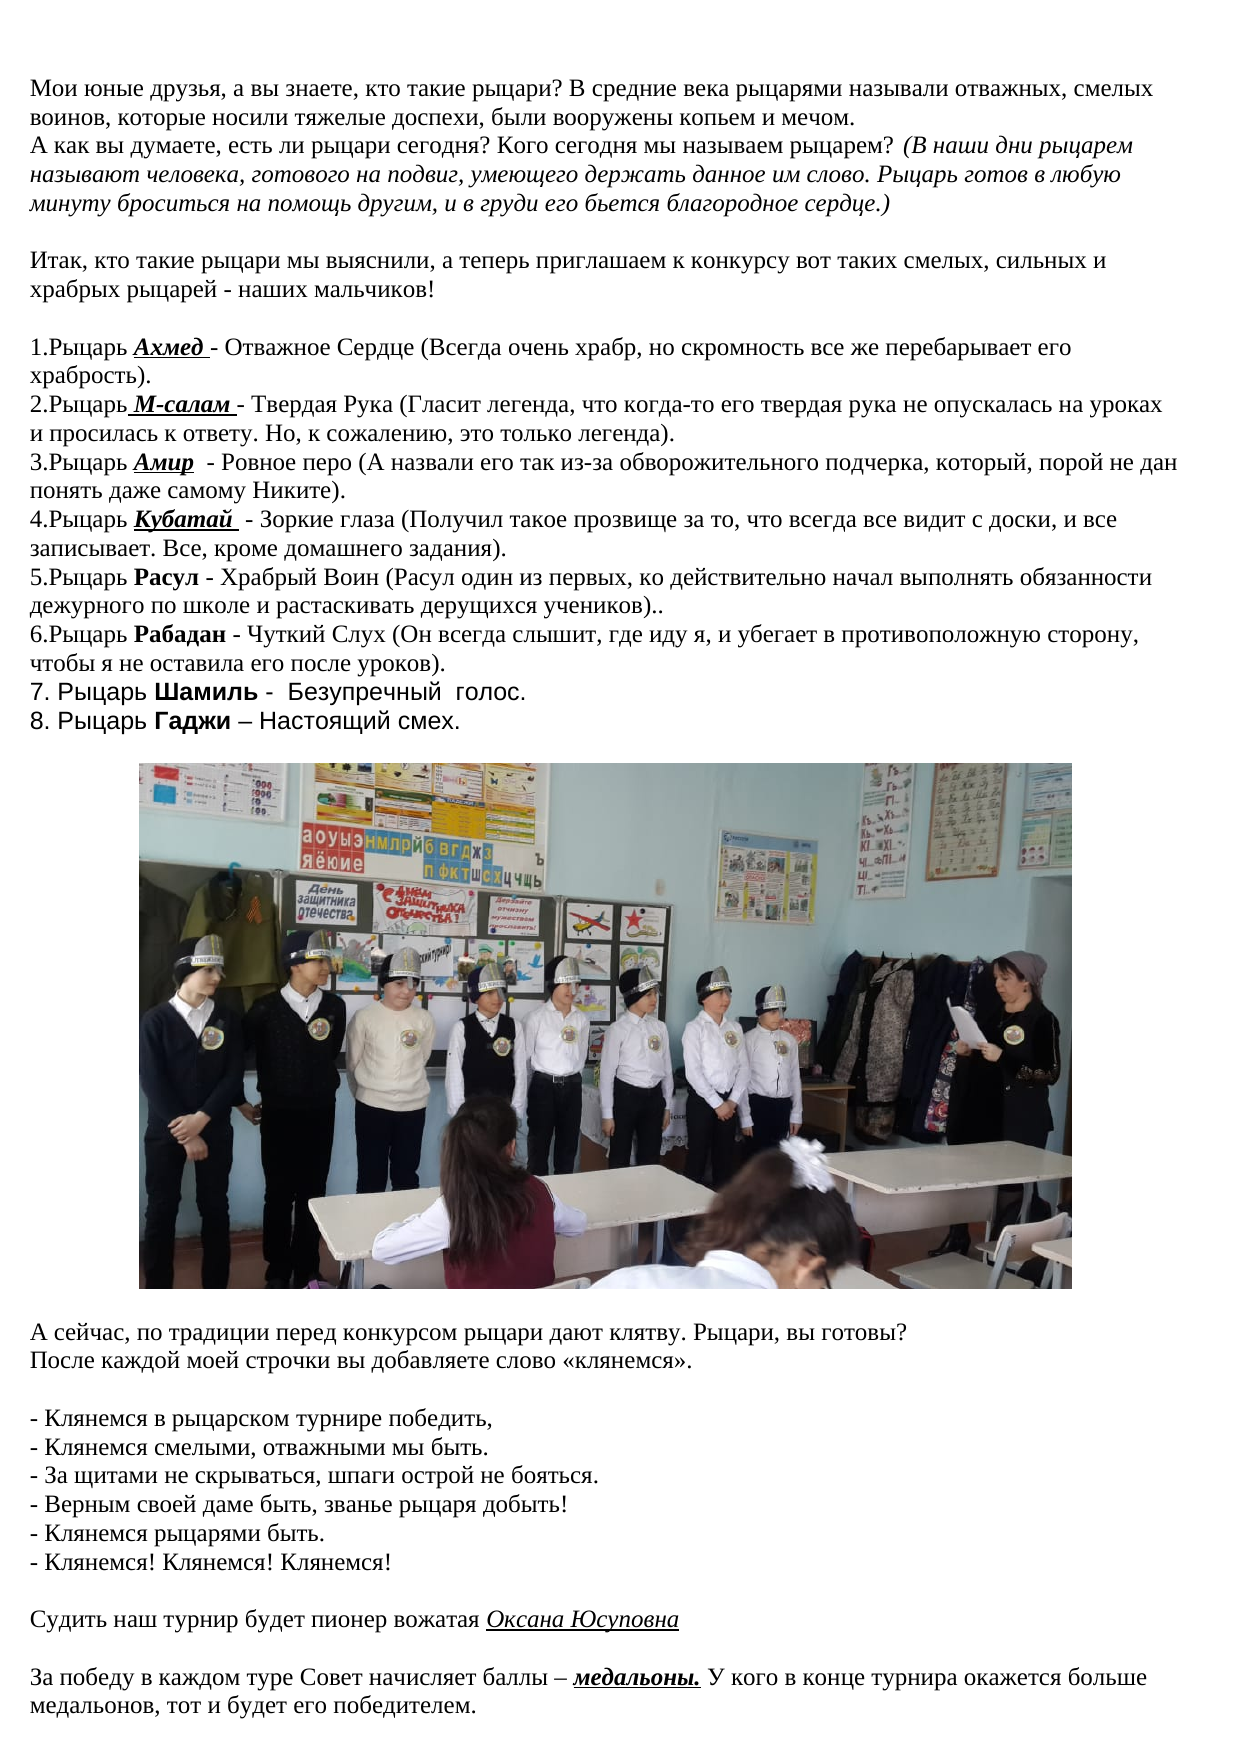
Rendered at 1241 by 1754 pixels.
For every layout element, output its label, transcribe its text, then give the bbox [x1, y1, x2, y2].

text Мои юные друзья, а вы знаете, кто такие рыцари? В средние века рыцарями называли отважных, смелых воинов, которые носили тяжелые доспехи, были вооружены копьем и мечом. [29, 73, 1181, 131]
text 6.Рыцарь Рабадан - Чуткий Слух (Он всегда слышит, где иду я, и убегает в противоположную сторону, чтобы я не оставила его после уроков). [29, 619, 1181, 677]
text - Клянемся в рыцарском турнире победить, [29, 1403, 1181, 1432]
text 8. Рыцарь Гаджи – Настоящий смех. [29, 706, 1181, 734]
text Судить наш турнир будет пионер вожатая Оксана Юсуповна [29, 1604, 1181, 1633]
text А как вы думаете, есть ли рыцари сегодня? Кого сегодня мы называем рыцарем? (В наши дни рыцарем называют человека, готового на подвиг, умеющего держать данное им слово. Рыцарь готов в любую минуту броситься на помощь другим, и в груди его бьется благородное сердце.) [29, 131, 1181, 217]
picture [139, 763, 1072, 1289]
text 3.Рыцарь Амир - Ровное перо (А назвали его так из-за обворожительного подчерка, который, порой не дан понять даже самому Никите). [29, 447, 1181, 504]
text Итак, кто такие рыцари мы выяснили, а теперь приглашаем к конкурсу вот таких смелых, сильных и храбрых рыцарей - наших мальчиков! [29, 246, 1181, 303]
text 1.Рыцарь Ахмед - Отважное Сердце (Всегда очень храбр, но скромность все же перебарывает его храбрость). [29, 332, 1181, 389]
text - Клянемся! Клянемся! Клянемся! [29, 1547, 1181, 1576]
text После каждой моей строчки вы добавляете слово «клянемся». [29, 1346, 1181, 1374]
text 7. Рыцарь Шамиль - Безупречный голос. [29, 677, 1181, 706]
text За победу в каждом туре Совет начисляет баллы – медальоны. У кого в конце турнира окажется больше медальонов, тот и будет его победителем. [29, 1662, 1181, 1719]
text 4.Рыцарь Кубатай - Зоркие глаза (Получил такое прозвище за то, что всегда все видит с доски, и все записывает. Все, кроме домашнего задания). [29, 504, 1181, 562]
text - За щитами не скрываться, шпаги острой не бояться. [29, 1461, 1181, 1489]
text 2.Рыцарь М-салам - Твердая Рука (Гласит легенда, что когда-то его твердая рука не опускалась на уроках и просилась к ответу. Но, к сожалению, это только легенда). [29, 389, 1181, 447]
text А сейчас, по традиции перед конкурсом рыцари дают клятву. Рыцари, вы готовы? [29, 1317, 1181, 1346]
text 5.Рыцарь Расул - Храбрый Воин (Расул один из первых, ко действительно начал выполнять обязанности дежурного по школе и растаскивать дерущихся учеников).. [29, 562, 1181, 619]
text - Клянемся рыцарями быть. [29, 1518, 1181, 1547]
text - Верным своей даме быть, званье рыцаря добыть! [29, 1489, 1181, 1518]
text - Клянемся смелыми, отважными мы быть. [29, 1432, 1181, 1461]
